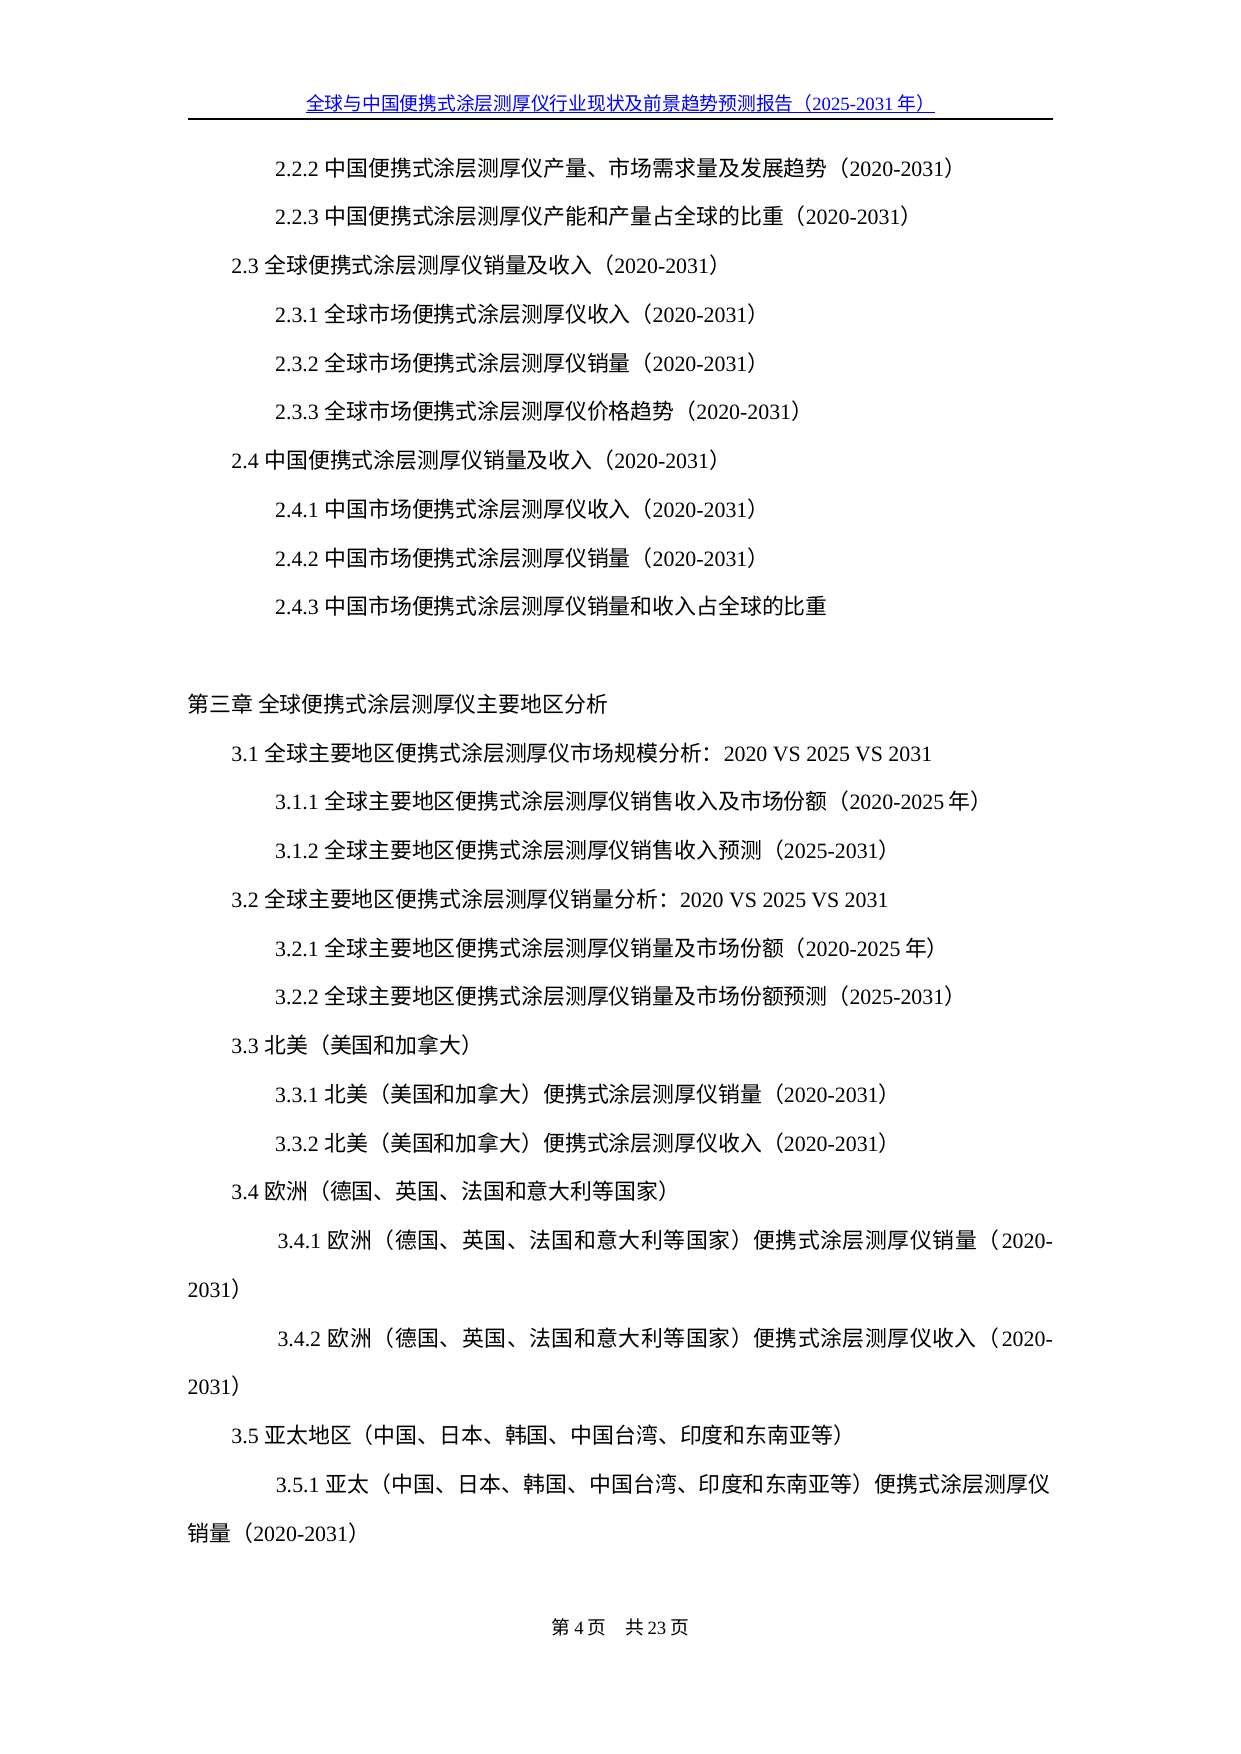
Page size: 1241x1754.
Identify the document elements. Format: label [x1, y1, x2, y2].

text [187, 150, 1053, 1548]
